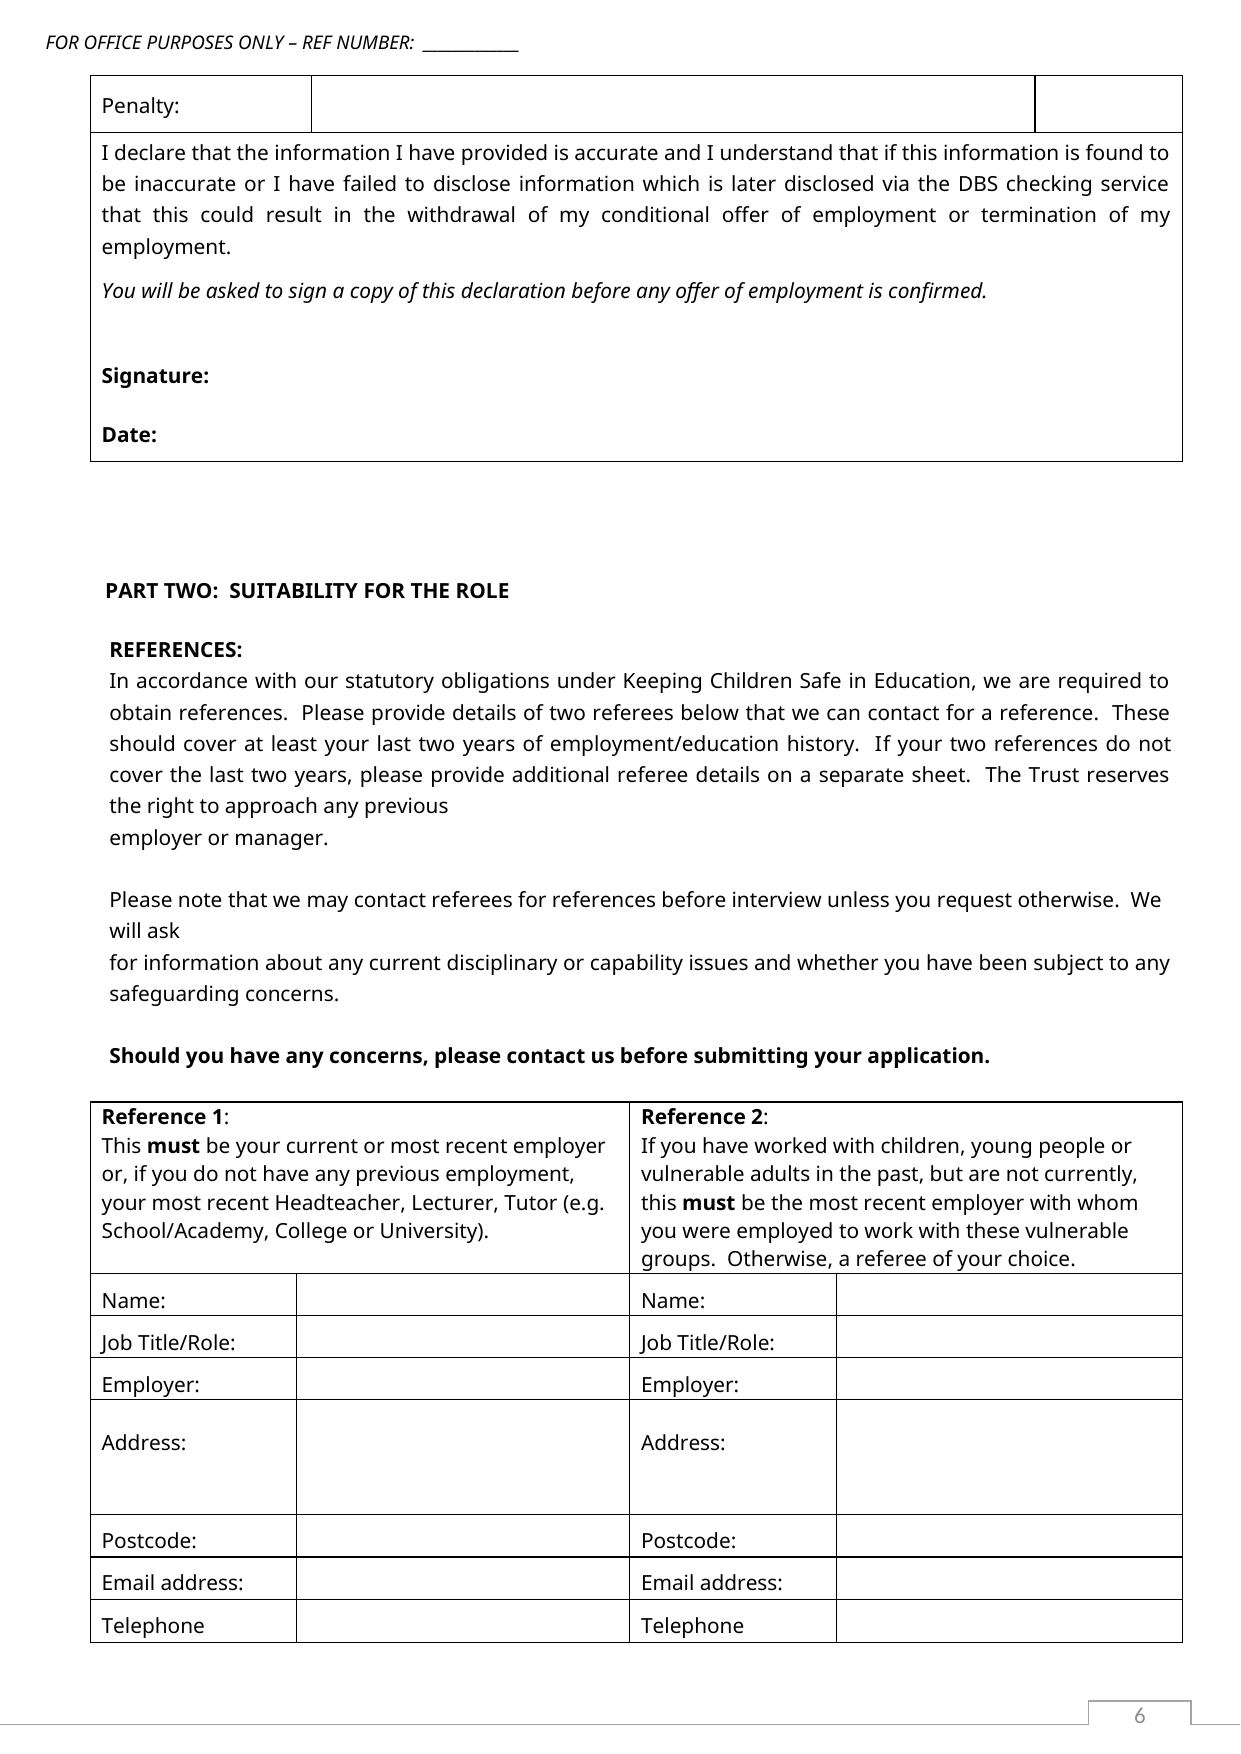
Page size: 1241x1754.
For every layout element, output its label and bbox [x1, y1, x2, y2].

table_header [75, 75, 1182, 1643]
